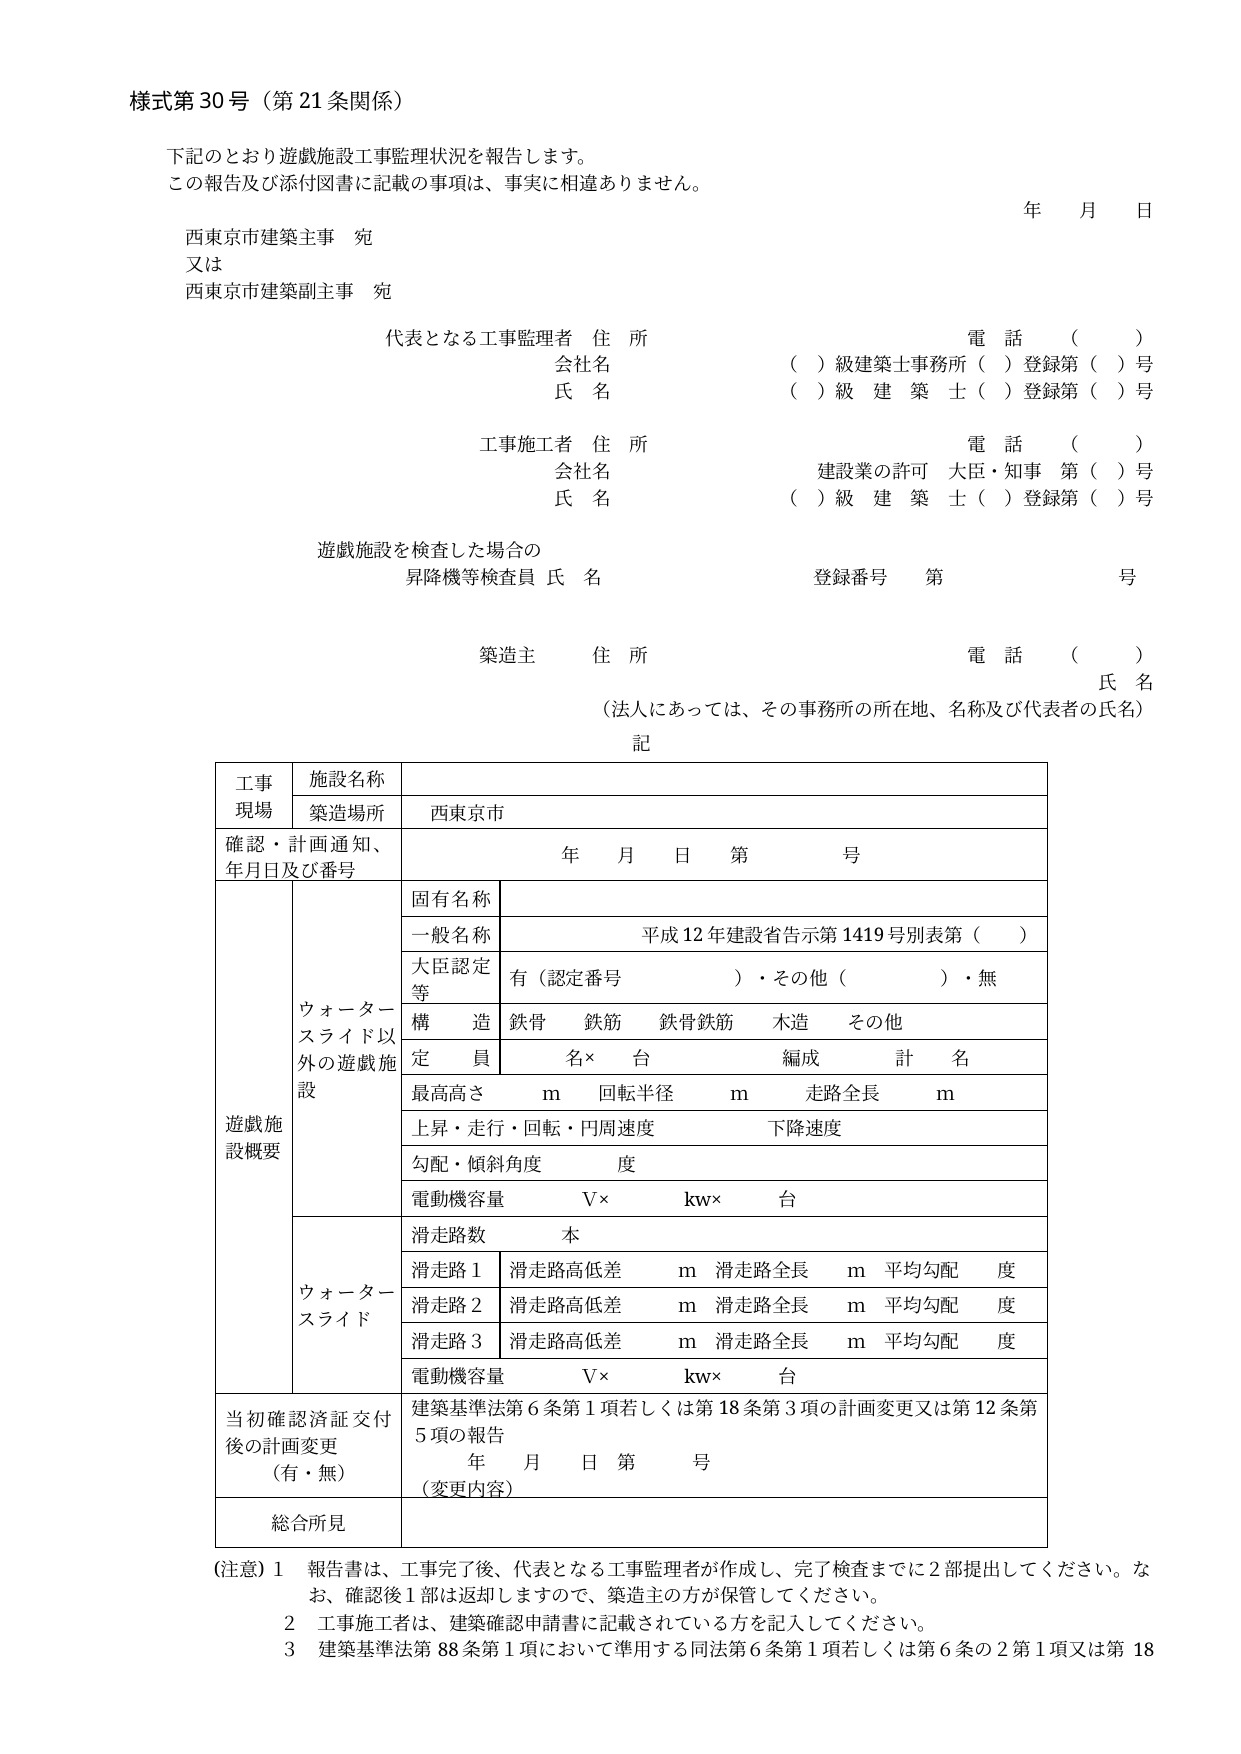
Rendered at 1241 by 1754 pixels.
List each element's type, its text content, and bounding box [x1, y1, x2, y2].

text 会社名 建設業の許可 大臣・知事 第（ ）号 [129, 457, 1154, 484]
table_cell 滑走路１ [402, 1252, 499, 1287]
text (注意) １ 報告書は、工事完了後、代表となる工事監理者が作成し、完了検査までに２部提出してください。なお、確認後１部は返却しますので、築造主の方が保管してください。 [195, 1554, 1154, 1608]
table_cell 西東京市 [402, 796, 1047, 828]
text 会社名 （ ）級建築士事務所（ ）登録第（ ）号 [129, 350, 1154, 377]
table_cell 一般名称 [402, 917, 499, 951]
table_cell 滑走路３ [402, 1323, 499, 1357]
table_cell 上昇・走行・回転・円周速度 下降速度 [402, 1111, 1047, 1145]
table_cell 確認・計画通知、年月日及び番号 [216, 829, 401, 880]
text 記 [129, 728, 1154, 755]
text 代表となる工事監理者 住 所 電 話 （ ） [129, 323, 1154, 350]
table_header 施設名称 [293, 763, 401, 795]
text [129, 1635, 1154, 1662]
table_cell 滑走路２ [402, 1288, 499, 1322]
table_cell ウォータースライド以外の遊戯施設 [293, 881, 401, 1216]
table_cell 構造 [402, 1004, 499, 1039]
table_cell [402, 1498, 1047, 1547]
table_cell 築造場所 [293, 796, 401, 828]
table_cell 大臣認定等 [402, 952, 499, 1003]
text 様式第30号（第21条関係） [129, 84, 1154, 116]
table_cell 電動機容量 Ｖ× kw× 台 [402, 1181, 1047, 1216]
table_cell 最高高さ ｍ 回転半径 ｍ 走路全長 ｍ [402, 1075, 1047, 1109]
table_cell 鉄骨 鉄筋 鉄骨鉄筋 木造 その他 [501, 1004, 1047, 1039]
text 築造主 住 所 電 話 （ ） [129, 641, 1154, 668]
table_cell 総合所見 [216, 1498, 401, 1547]
table_cell 勾配・傾斜角度 度 [402, 1146, 1047, 1180]
text 下記のとおり遊戯施設工事監理状況を報告します。 [129, 142, 1154, 168]
text 氏 名 [129, 668, 1154, 695]
table_cell 電動機容量 Ｖ× kw× 台 [402, 1359, 1047, 1393]
table_cell 固有名称 [402, 881, 499, 916]
text 西東京市建築主事 宛 [129, 222, 1154, 249]
text 西東京市建築副主事 宛 [129, 276, 1154, 303]
text 氏 名 印（ ）級 建 築 士（ ）登録第（ ）号 [129, 377, 1154, 404]
table_cell 名× 台 編成 計 名 [501, 1040, 1047, 1074]
table_cell 定員 [402, 1040, 499, 1074]
table_header [402, 763, 1047, 795]
table_cell 年 月 日 第 号 [402, 829, 1047, 880]
text 遊戯施設を検査した場合の [129, 536, 1079, 563]
table_header 工事 現場 [216, 763, 292, 828]
table_cell 有（認定番号 ）・その他（ ）・無 [501, 952, 1047, 1003]
table_cell 平成12年建設省告示第1419号別表第（ ） [501, 917, 1047, 951]
text この報告及び添付図書に記載の事項は、事実に相違ありません。 [129, 168, 1154, 196]
table_cell 滑走路数 本 [402, 1217, 1047, 1251]
table_cell 滑走路高低差 ｍ 滑走路全長 ｍ 平均勾配 度 [501, 1323, 1047, 1357]
text ２ 工事施工者は、建築確認申請書に記載されている方を記入してください。 [130, 1608, 1154, 1635]
text 氏 名 印（ ）級 建 築 士（ ）登録第（ ）号 [129, 484, 1154, 511]
text 昇降機等検査員 氏 名 登録番号 第 号 [132, 563, 1163, 590]
table_cell 遊戯施設概要 [216, 881, 292, 1393]
table_cell ウォータースライド [293, 1217, 401, 1393]
table_cell 滑走路高低差 ｍ 滑走路全長 ｍ 平均勾配 度 [501, 1252, 1047, 1287]
table_cell 建築基準法第６条第１項若しくは第18条第３項の計画変更又は第12条第５項の報告 年 月 日 第 号 （変更内容） [402, 1394, 1047, 1497]
text （法人にあっては、その事務所の所在地、名称及び代表者の氏名） [129, 695, 1154, 722]
table_cell 当初確認済証交付後の計画変更 （有・無） [216, 1394, 401, 1497]
text 又は [129, 249, 1154, 276]
text 年 月 日 [129, 196, 1154, 222]
table_cell 滑走路高低差 ｍ 滑走路全長 ｍ 平均勾配 度 [501, 1288, 1047, 1322]
table_cell [501, 881, 1047, 916]
text 工事施工者 住 所 電 話 （ ） [129, 430, 1154, 457]
